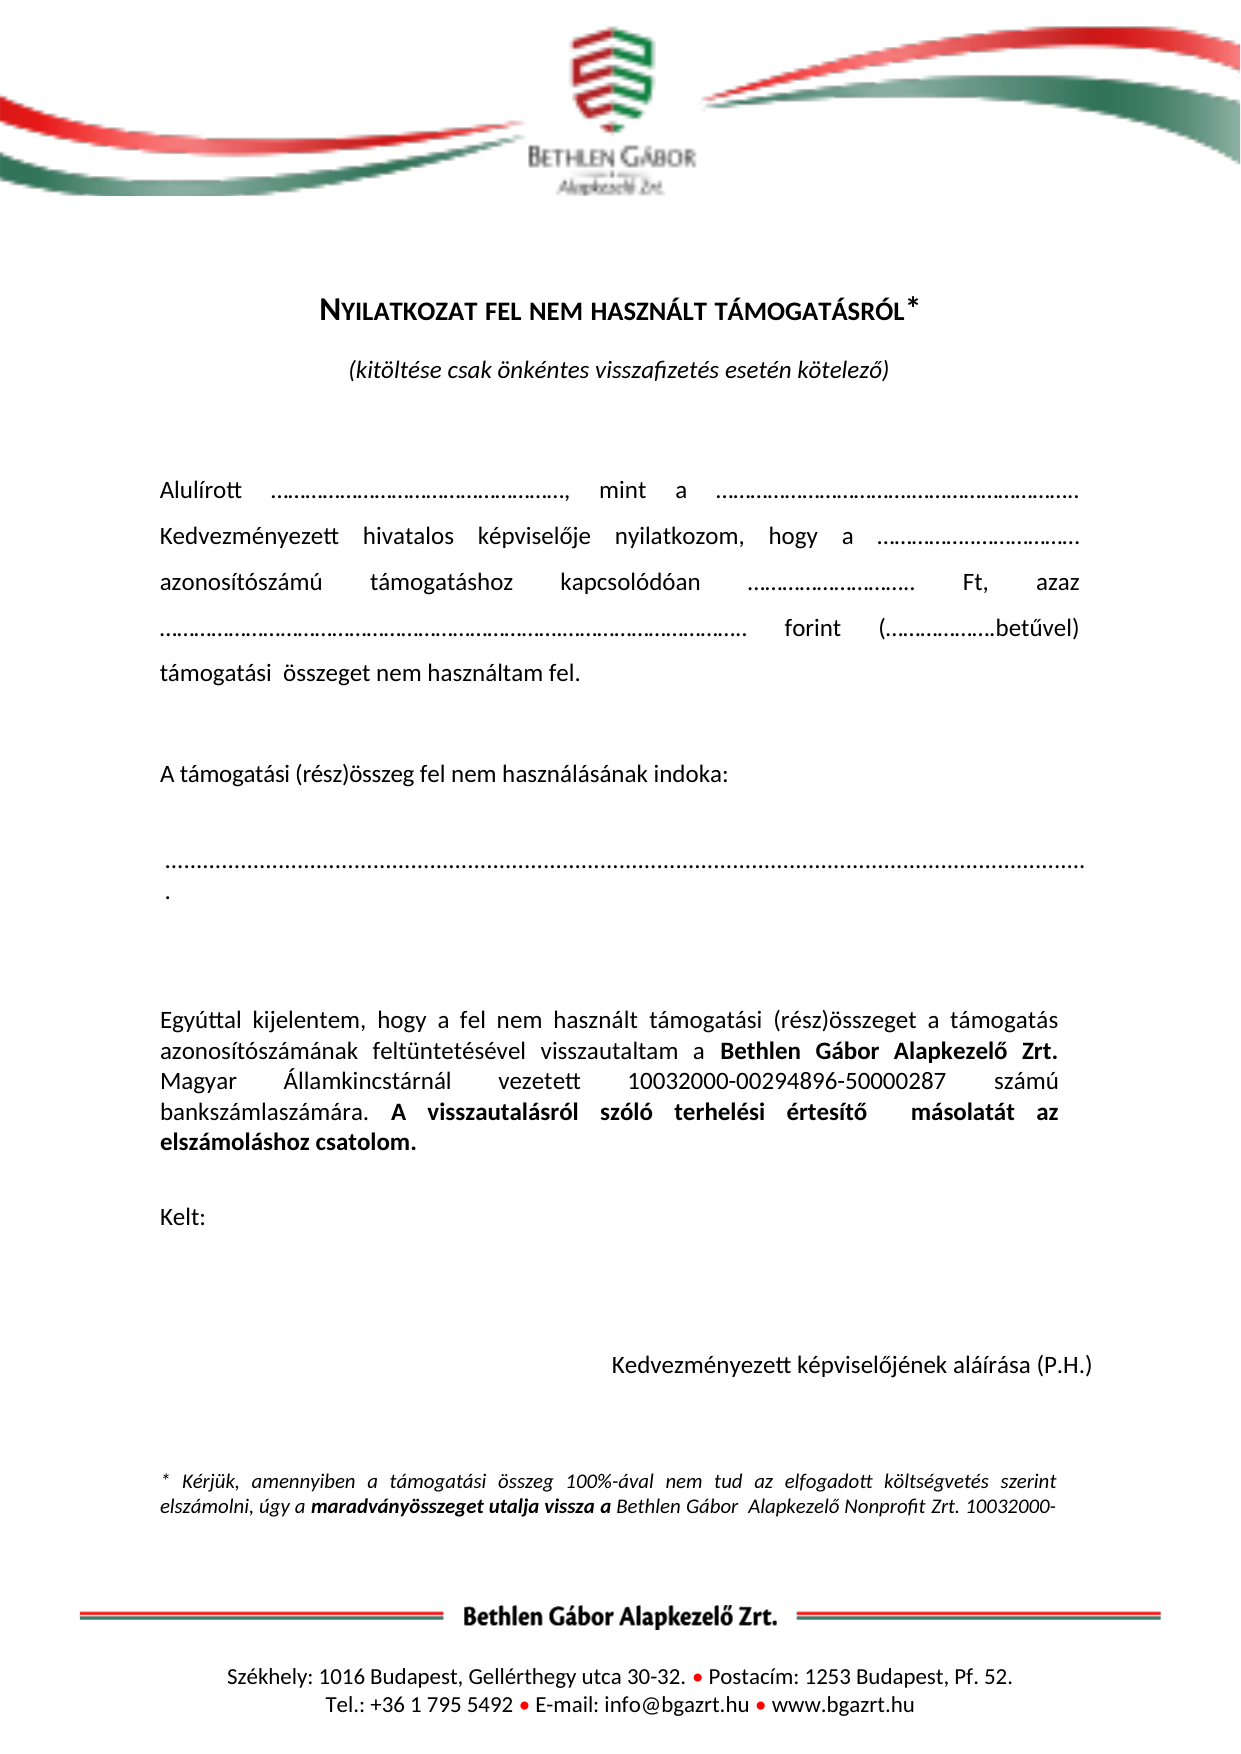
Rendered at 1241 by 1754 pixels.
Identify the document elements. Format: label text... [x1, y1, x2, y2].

picture [79, 1605, 1161, 1630]
text Kedvezményezett képviselőjének aláírása (P.H.) [160, 1349, 1092, 1380]
text Kelt: [160, 1201, 1092, 1232]
text (kitöltése csak önkéntes visszafizetés esetén kötelező) [148, 357, 1092, 383]
text Egyúttal kijelentem, hogy a fel nem használt támogatási (rész)összeget a támogatás azonosítószámának feltüntetésével visszautaltam a Bethlen Gábor Alapkezelő Zrt. Magyar Államkincstárnál vezetett 10032000-00294896-50000287 számú bankszámlaszámára. A visszautalásról szóló terhelési értesítő másolatát az elszámoláshoz csatolom. [160, 1004, 1058, 1157]
text ................................................................................................................................................... [164, 845, 1092, 906]
text Alulírott ……………………………………………, mint a …………………………….……………………….. Kedvezményezett hivatalos képviselője nyilatkozom, hogy a ……………..……………… azonosítószámú támogatáshoz kapcsolódóan ……………………….. Ft, azaz …………………………………………………………….………………………….. forint (……………….betűvel) támogatási összeget nem használtam fel. [159, 474, 1080, 688]
text A támogatási (rész)összeg fel nem használásának indoka: [160, 759, 1092, 789]
title Nyilatkozat fel nem használt támogatásról* [148, 288, 1092, 329]
